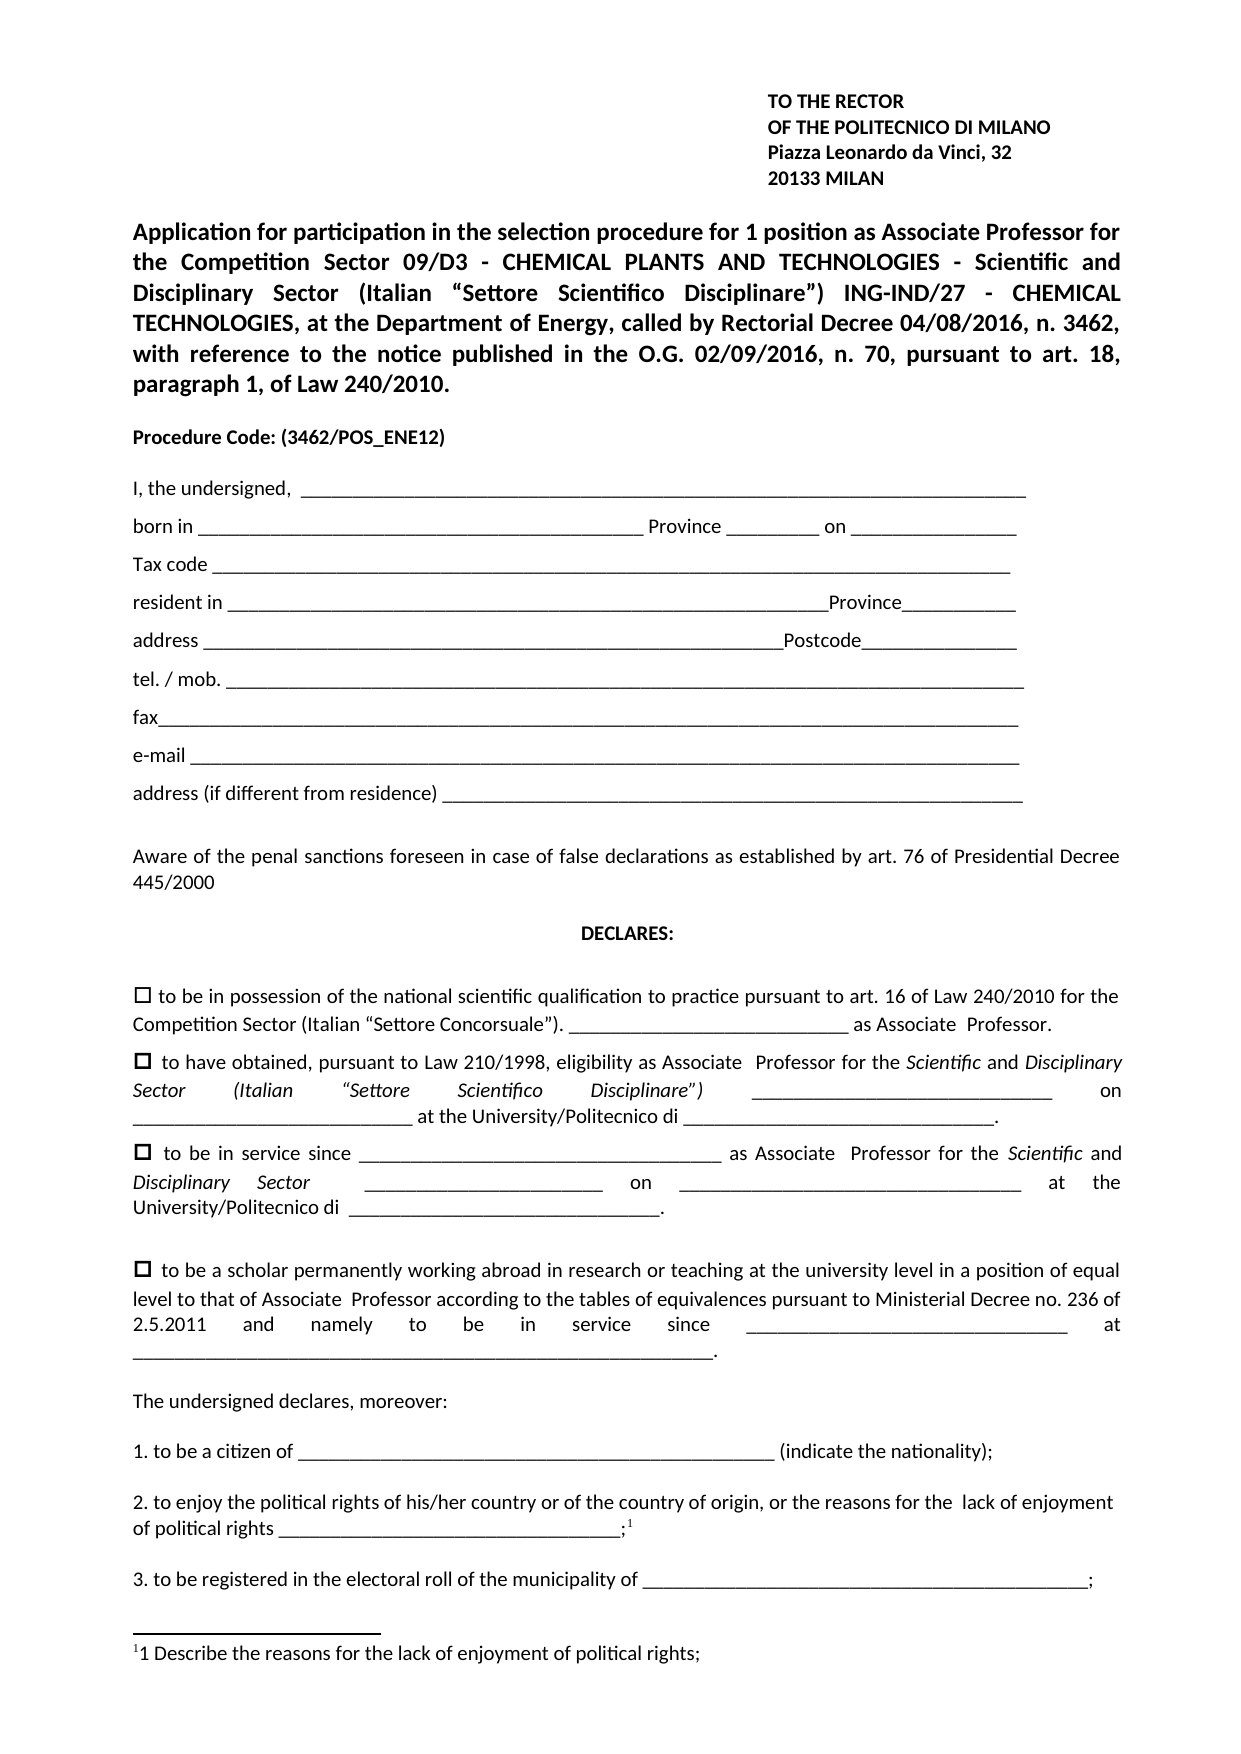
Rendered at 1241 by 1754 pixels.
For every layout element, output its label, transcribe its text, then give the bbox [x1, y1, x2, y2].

text OF THE POLITECNICO DI MILANO [133, 114, 1122, 139]
text 20133 MILAN [133, 165, 1122, 190]
text address (if different from residence) ________________________________________________________ [133, 780, 1122, 806]
text □ to be in service since ___________________________________ as Associate Professor for the Scientific and Disciplinary Sector _______________________ on _________________________________ at the University/Politecnico di ______________________________. [133, 1128, 1122, 1220]
text 1. to be a citizen of ______________________________________________ (indicate the nationality); [133, 1439, 1122, 1464]
text DECLARES: [133, 920, 1122, 945]
text resident in __________________________________________________________Province___________ [133, 589, 1122, 615]
text Application for participation in the selection procedure for 1 position as Associate Professor for the Competition Sector 09/D3 - CHEMICAL PLANTS AND TECHNOLOGIES - Scientific and Disciplinary Sector (Italian “Settore Scientifico Disciplinare”) ING-IND/27 - CHEMICAL TECHNOLOGIES, at the Department of Energy, called by Rectorial Decree 04/08/2016, n. 3462, with reference to the notice published in the O.G. 02/09/2016, n. 70, pursuant to art. 18, paragraph 1, of Law 240/2010. [133, 216, 1122, 399]
text TO THE RECTOR [133, 89, 1122, 114]
text 2. to enjoy the political rights of his/her country or of the country of origin, or the reasons for the lack of enjoyment of political rights _________________________________; [133, 1489, 1122, 1540]
text □ to be a scholar permanently working abroad in research or teaching at the university level in a position of equal level to that of Associate Professor according to the tables of equivalences pursuant to Ministerial Decree no. 236 of 2.5.2011 and namely to be in service since _______________________________ at ________________________________________________________. [133, 1245, 1122, 1362]
text □ to be in possession of the national scientific qualification to practice pursuant to art. 16 of Law 240/2010 for the Competition Sector (Italian “Settore Concorsuale”). ___________________________ as Associate Professor. [133, 971, 1122, 1037]
text tel. / mob. _____________________________________________________________________________ [133, 666, 1122, 691]
text 3. to be registered in the electoral roll of the municipality of ___________________________________________; [133, 1566, 1122, 1591]
text The undersigned declares, moreover: [133, 1388, 1122, 1413]
text e-mail ________________________________________________________________________________ [133, 742, 1122, 767]
text fax___________________________________________________________________________________ [133, 704, 1122, 729]
text Aware of the penal sanctions foreseen in case of false declarations as established by art. 76 of Presidential Decree 445/2000 [133, 844, 1122, 894]
text □ to have obtained, pursuant to Law 210/1998, eligibility as Associate Professor for the Scientific and Disciplinary Sector (Italian “Settore Scientifico Disciplinare”) _____________________________ on ___________________________ at the University/Politecnico di ______________________________. [133, 1037, 1122, 1128]
text born in ___________________________________________ Province _________ on ________________ [133, 513, 1122, 539]
text Procedure Code: (3462/POS_ENE12) [133, 424, 1122, 450]
text Piazza Leonardo da Vinci, 32 [133, 139, 1122, 165]
text address ________________________________________________________Postcode_______________ [133, 628, 1122, 653]
text I, the undersigned, ______________________________________________________________________ [133, 475, 1122, 501]
text Tax code _____________________________________________________________________________ [133, 551, 1122, 577]
